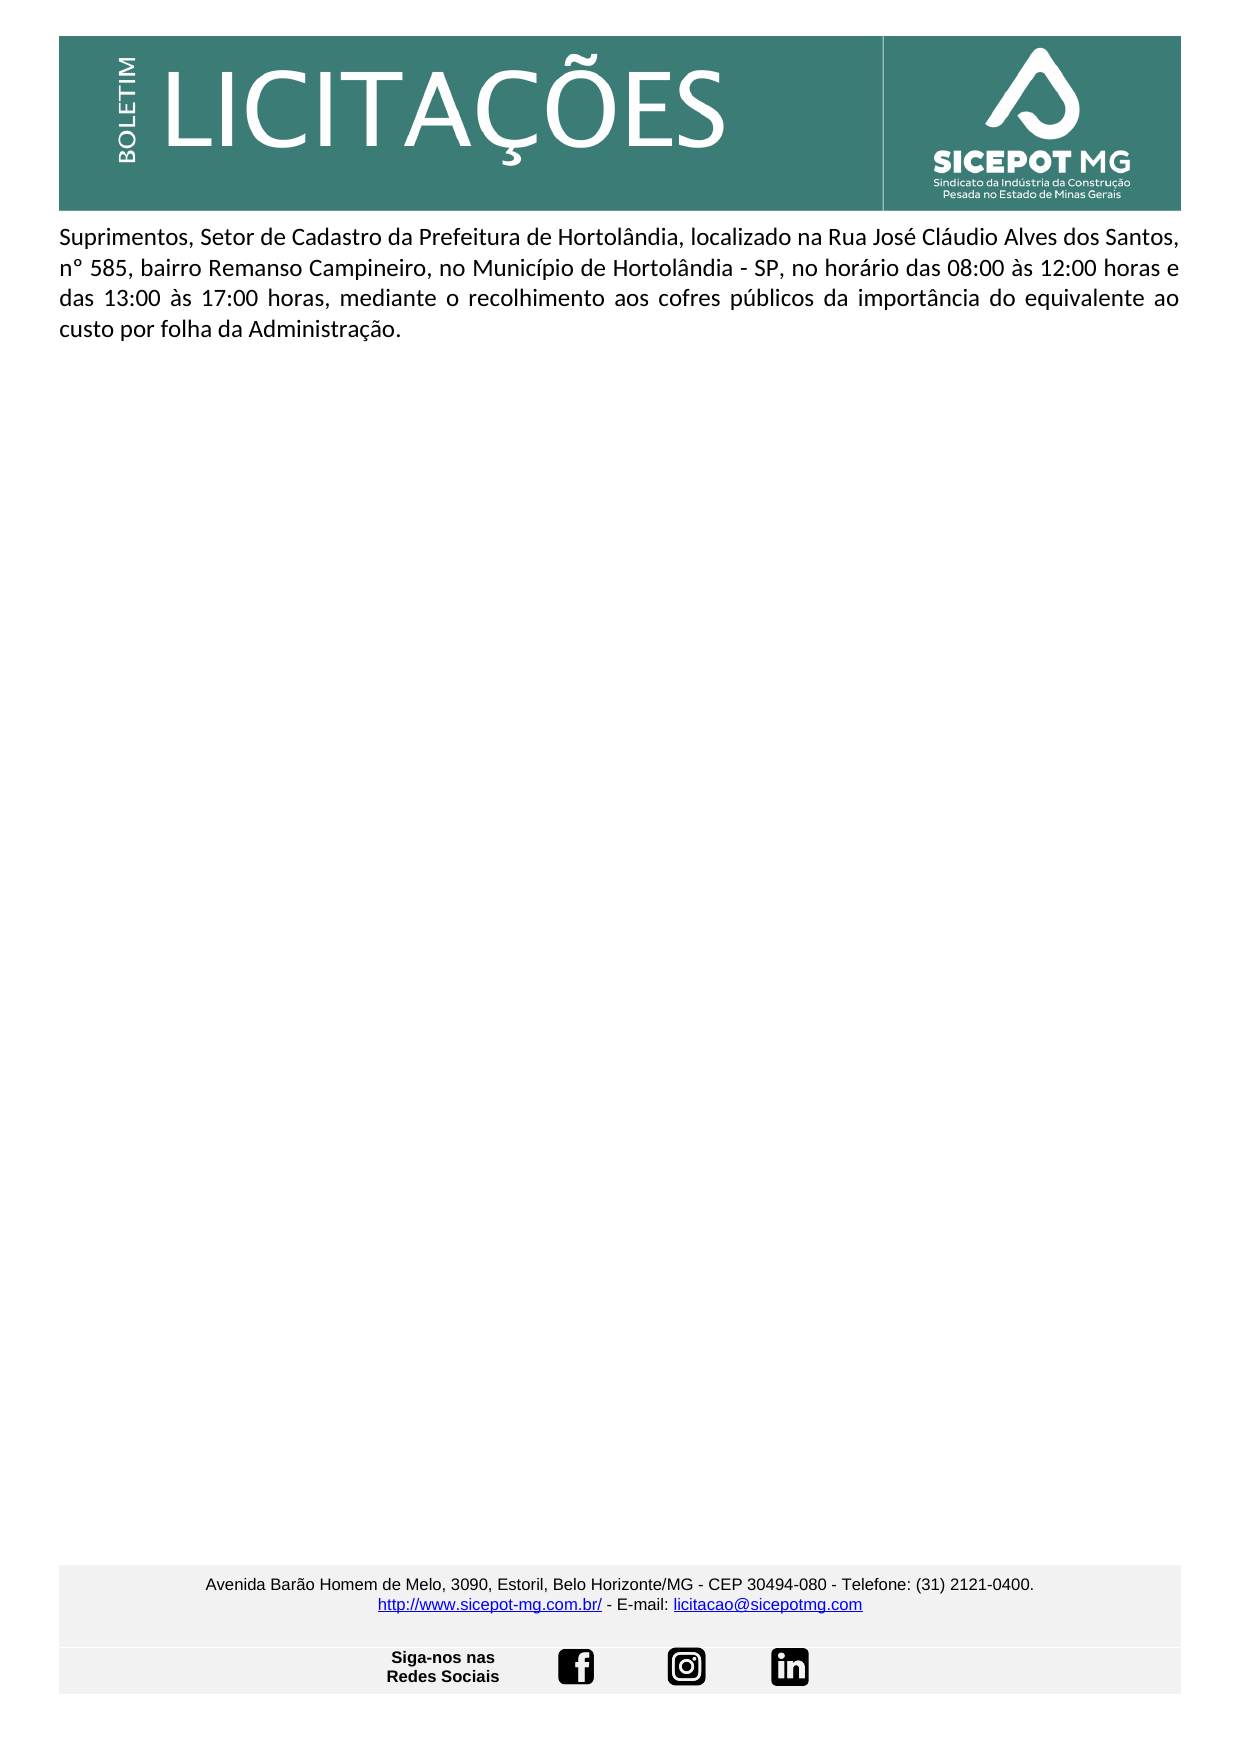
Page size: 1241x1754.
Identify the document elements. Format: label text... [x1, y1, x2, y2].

picture [557, 1648, 594, 1685]
picture [667, 1647, 706, 1686]
picture [59, 36, 1181, 211]
picture [771, 1648, 809, 1686]
